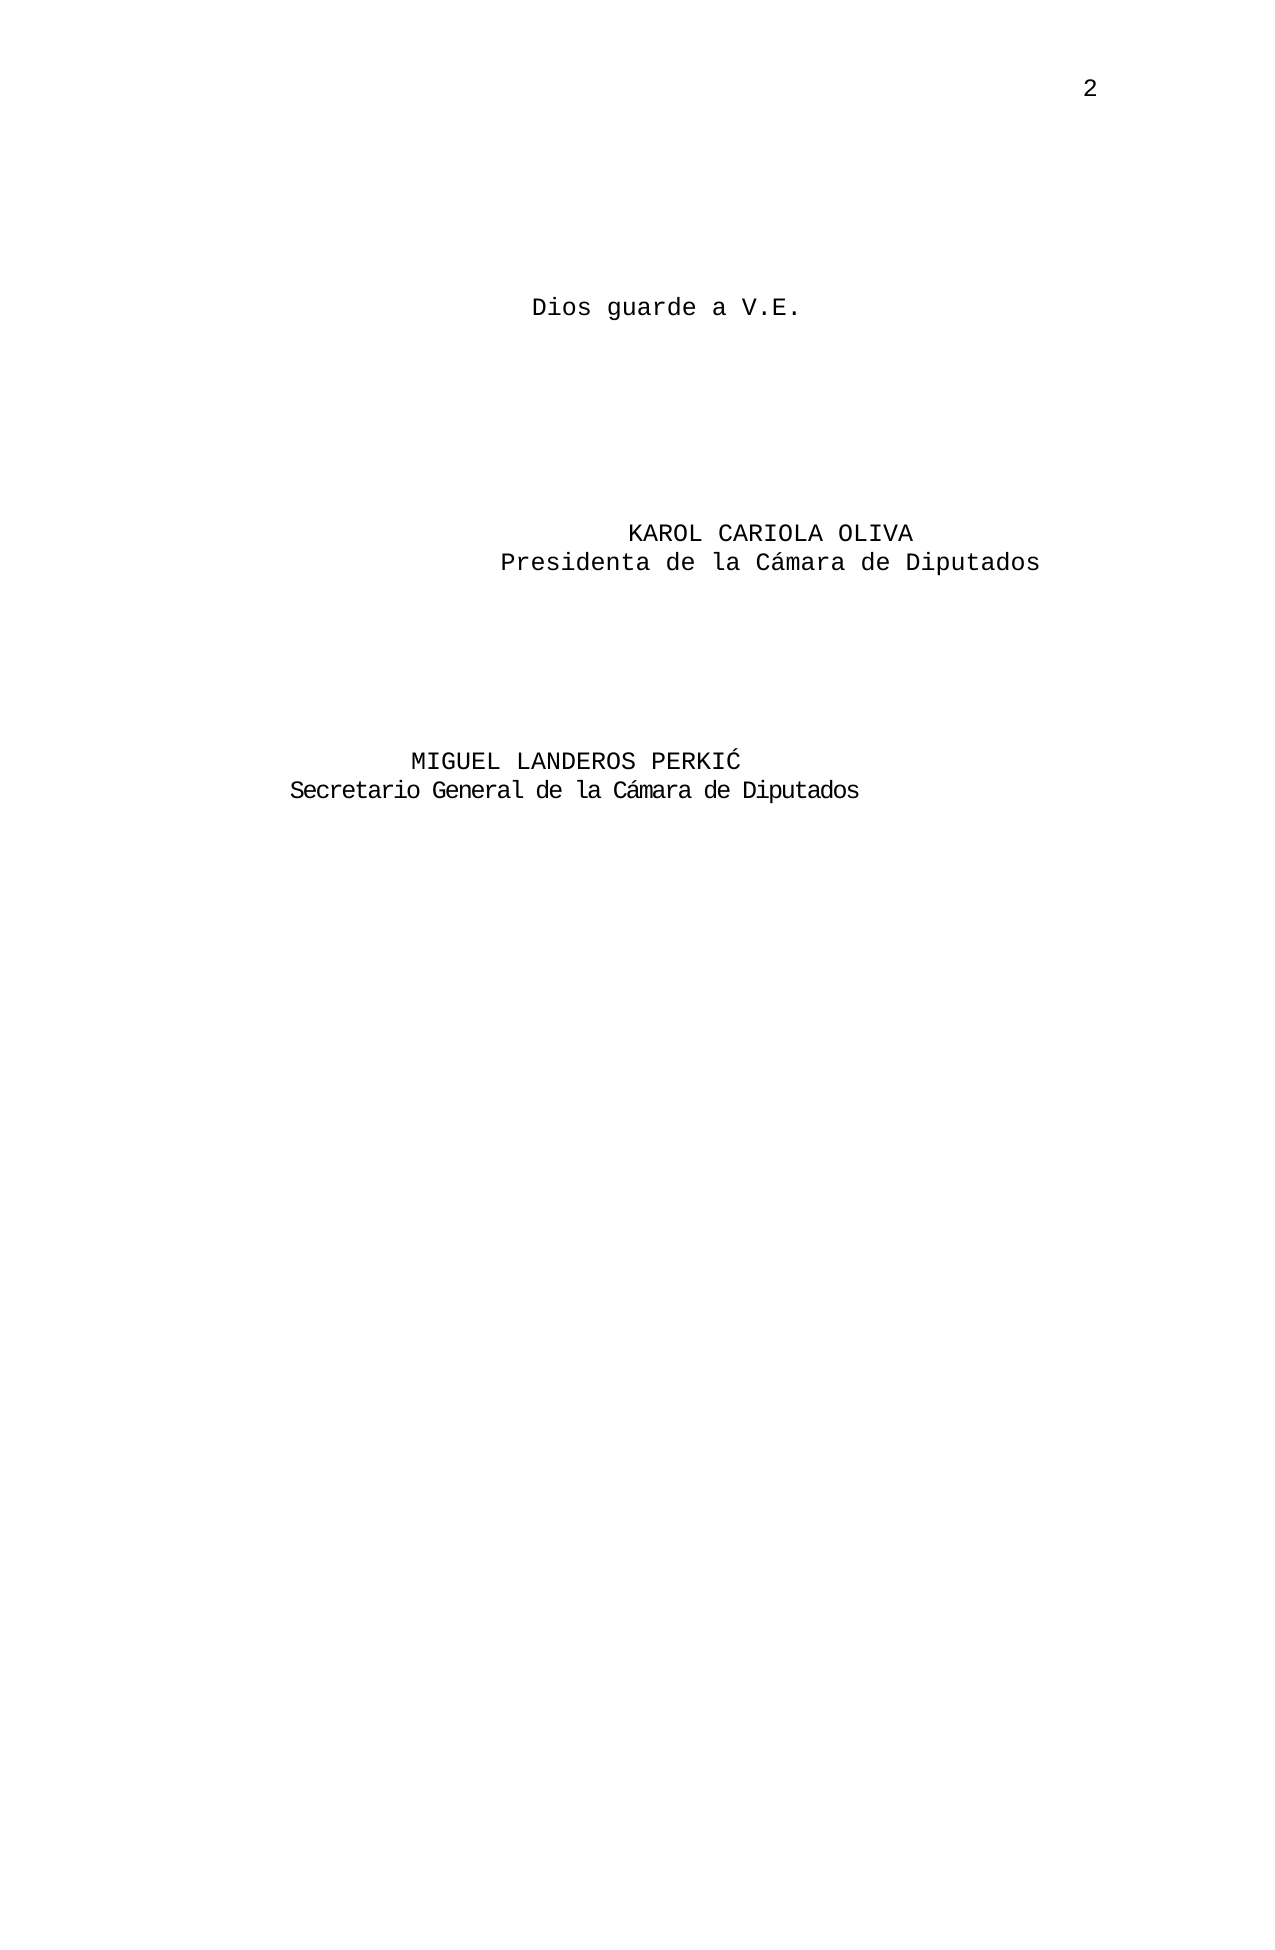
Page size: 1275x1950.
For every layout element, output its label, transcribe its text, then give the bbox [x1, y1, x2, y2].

text Dios guarde a V.E. [266, 294, 1098, 322]
text KAROL CARIOLA OLIVA [443, 520, 1098, 549]
text Presidenta de la Cámara de Diputados [443, 549, 1098, 577]
text MIGUEL LANDEROS PERKIĆ [266, 749, 886, 777]
text Secretario General de la Cámara de Diputados [266, 777, 886, 806]
